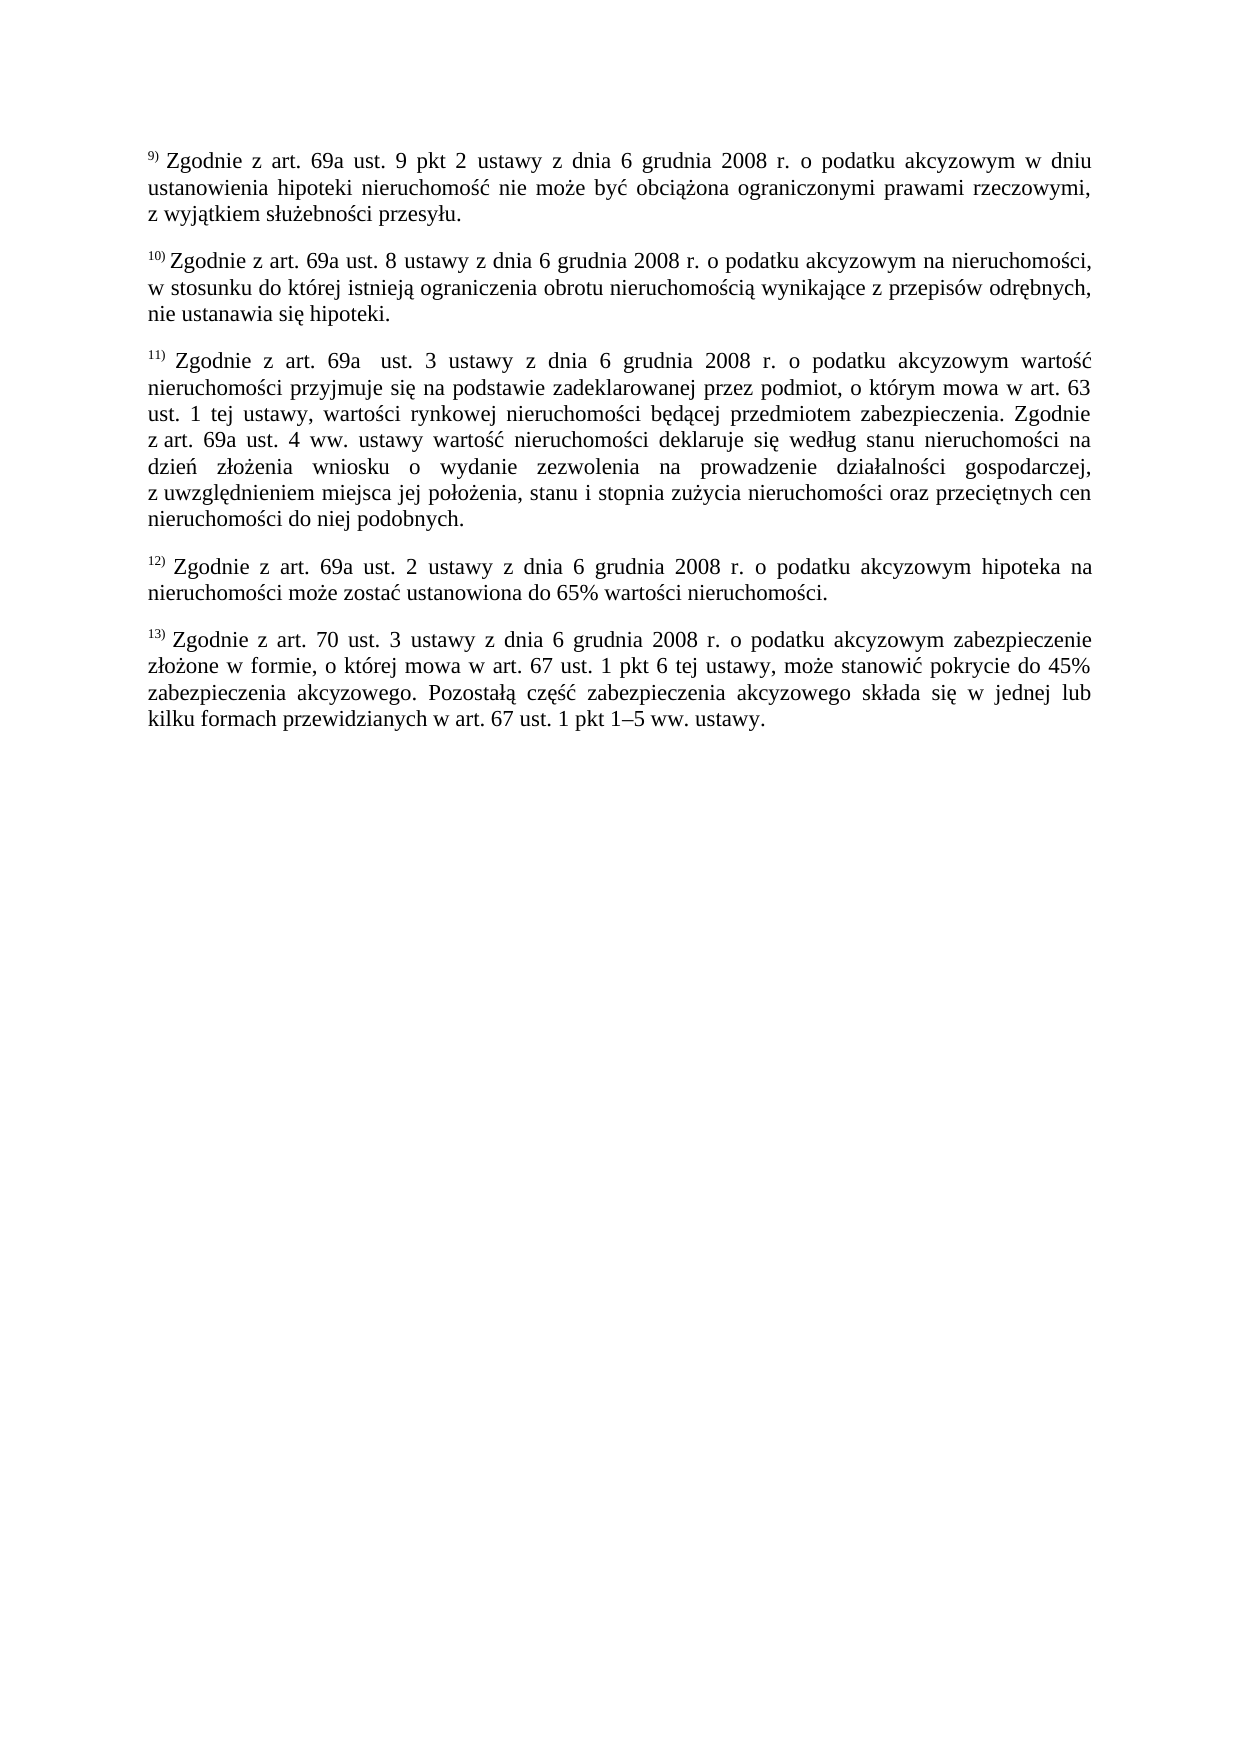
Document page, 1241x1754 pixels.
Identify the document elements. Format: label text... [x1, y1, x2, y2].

text 9) Zgodnie z art. 69a ust. 9 pkt 2 ustawy z dnia 6 grudnia 2008 r. o podatku akcyzowym w dniu ustanowienia hipoteki nieruchomość nie może być obciążona ograniczonymi prawami rzeczowymi, z wyjątkiem służebności przesyłu. [148, 148, 1093, 227]
text 10) Zgodnie z art. 69a ust. 8 ustawy z dnia 6 grudnia 2008 r. o podatku akcyzowym na nieruchomości, w stosunku do której istnieją ograniczenia obrotu nieruchomością wynikające z przepisów odrębnych, nie ustanawia się hipoteki. [148, 247, 1093, 327]
text 11) Zgodnie z art. 69a ust. 3 ustawy z dnia 6 grudnia 2008 r. o podatku akcyzowym wartość nieruchomości przyjmuje się na podstawie zadeklarowanej przez podmiot, o którym mowa w art. 63 ust. 1 tej ustawy, wartości rynkowej nieruchomości będącej przedmiotem zabezpieczenia. Zgodnie z art. 69a ust. 4 ww. ustawy wartość nieruchomości deklaruje się według stanu nieruchomości na dzień złożenia wniosku o wydanie zezwolenia na prowadzenie działalności gospodarczej, z uwzględnieniem miejsca jej położenia, stanu i stopnia zużycia nieruchomości oraz przeciętnych cen nieruchomości do niej podobnych. [148, 347, 1093, 532]
text 13) Zgodnie z art. 70 ust. 3 ustawy z dnia 6 grudnia 2008 r. o podatku akcyzowym zabezpieczenie złożone w formie, o której mowa w art. 67 ust. 1 pkt 6 tej ustawy, może stanowić pokrycie do 45% zabezpieczenia akcyzowego. Pozostałą część zabezpieczenia akcyzowego składa się w jednej lub kilku formach przewidzianych w art. 67 ust. 1 pkt 1–5 ww. ustawy. [148, 626, 1093, 732]
text 12) Zgodnie z art. 69a ust. 2 ustawy z dnia 6 grudnia 2008 r. o podatku akcyzowym hipoteka na nieruchomości może zostać ustanowiona do 65% wartości nieruchomości. [148, 553, 1093, 605]
